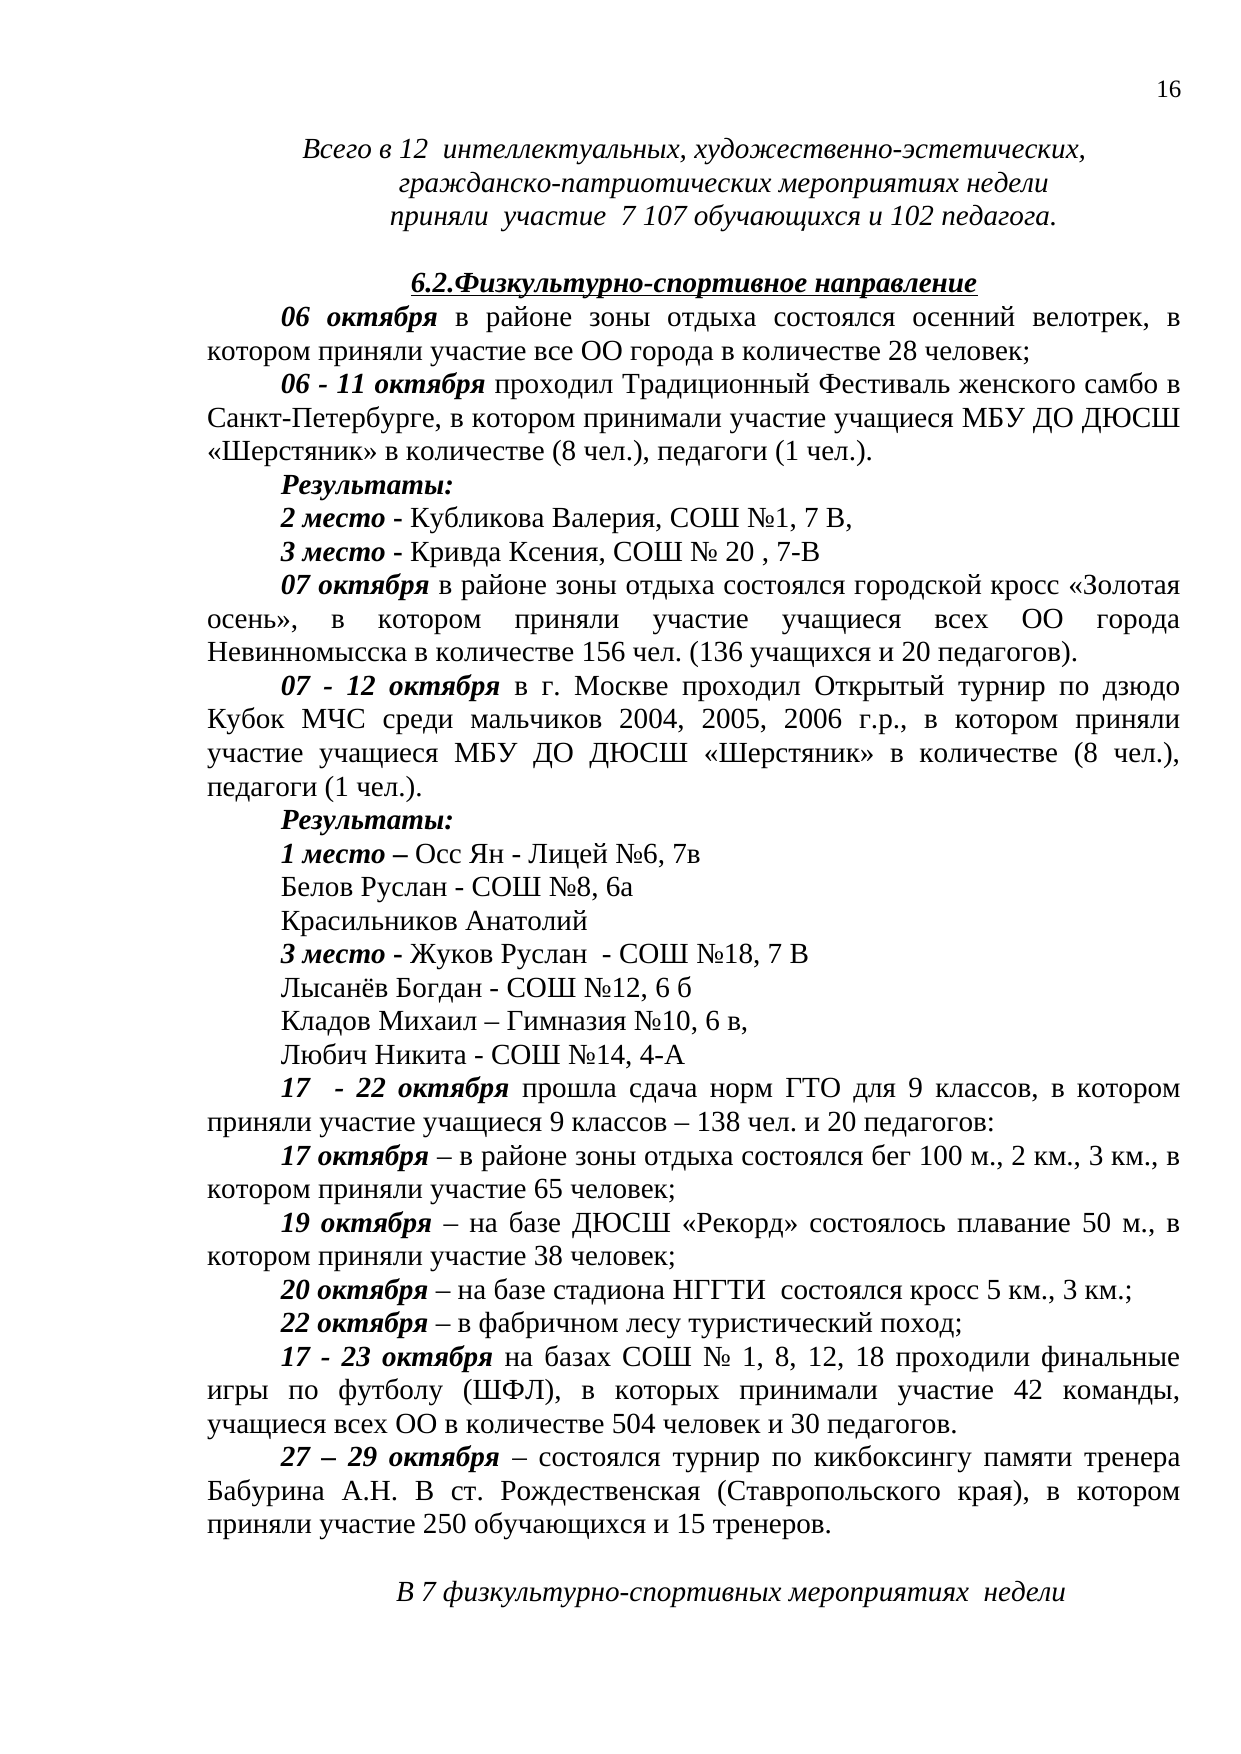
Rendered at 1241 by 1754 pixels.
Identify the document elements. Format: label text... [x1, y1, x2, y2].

text 17 октября – в районе зоны отдыха состоялся бег 100 м., 2 км., 3 км., в котором приняли участие 65 человек; [207, 1138, 1181, 1205]
text Всего в 12 интеллектуальных, художественно-эстетических, [207, 131, 1181, 165]
text 19 октября – на базе ДЮСШ «Рекорд» состоялось плавание 50 м., в котором приняли участие 38 человек; [207, 1205, 1181, 1272]
text Белов Руслан - СОШ №8, 6а [207, 869, 1181, 903]
text 07 октября в районе зоны отдыха состоялся городской кросс «Золотая осень», в котором приняли участие учащиеся всех ОО города Невинномысска в количестве 156 чел. (136 учащихся и 20 педагогов). [207, 567, 1181, 668]
text В 7 физкультурно-спортивных мероприятиях недели [207, 1574, 1181, 1607]
text Кладов Михаил – Гимназия №10, 6 в, [207, 1003, 1181, 1037]
text 07 - 12 октября в г. Москве проходил Открытый турнир по дзюдо Кубок МЧС среди мальчиков 2004, 2005, 2006 г.р., в котором приняли участие учащиеся МБУ ДО ДЮСШ «Шерстяник» в количестве (8 чел.), педагоги (1 чел.). [207, 668, 1181, 802]
text 22 октября – в фабричном лесу туристический поход; [207, 1305, 1181, 1339]
text Любич Никита - СОШ №14, 4-А [207, 1037, 1181, 1071]
text 27 – 29 октября – состоялся турнир по кикбоксингу памяти тренера Бабурина А.Н. В ст. Рождественская (Ставропольского края), в котором приняли участие 250 обучающихся и 15 тренеров. [207, 1439, 1181, 1540]
text 1 место – Осс Ян - Лицей №6, 7в [207, 836, 1181, 869]
text 17 - 22 октября прошла сдача норм ГТО для 9 классов, в котором приняли участие учащиеся 9 классов – 138 чел. и 20 педагогов: [207, 1071, 1181, 1138]
text 2 место - Кубликова Валерия, СОШ №1, 7 В, [207, 500, 1181, 534]
text 17 - 23 октября на базах СОШ № 1, 8, 12, 18 проходили финальные игры по футболу (ШФЛ), в которых принимали участие 42 команды, учащиеся всех ОО в количестве 504 человек и 30 педагогов. [207, 1339, 1181, 1439]
text приняли участие 7 107 обучающихся и 102 педагога. [207, 198, 1181, 232]
text 06 октября в районе зоны отдыха состоялся осенний велотрек, в котором приняли участие все ОО города в количестве 28 человек; [207, 299, 1181, 366]
text Результаты: [207, 467, 1181, 500]
text Лысанёв Богдан - СОШ №12, 6 б [207, 970, 1181, 1003]
text 06 - 11 октября проходил Традиционный Фестиваль женского самбо в Санкт-Петербурге, в котором принимали участие учащиеся МБУ ДО ДЮСШ «Шерстяник» в количестве (8 чел.), педагоги (1 чел.). [207, 366, 1181, 467]
text 3 место - Жуков Руслан - СОШ №18, 7 В [207, 936, 1181, 970]
text 20 октября – на базе стадиона НГГТИ состоялся кросс 5 км., 3 км.; [207, 1272, 1181, 1305]
text 3 место - Кривда Ксения, СОШ № 20 , 7-В [207, 534, 1181, 567]
text 6.2.Физкультурно-спортивное направление [207, 266, 1181, 299]
text Результаты: [207, 802, 1181, 836]
text гражданско-патриотических мероприятиях недели [207, 165, 1181, 198]
text Красильников Анатолий [207, 903, 1181, 936]
